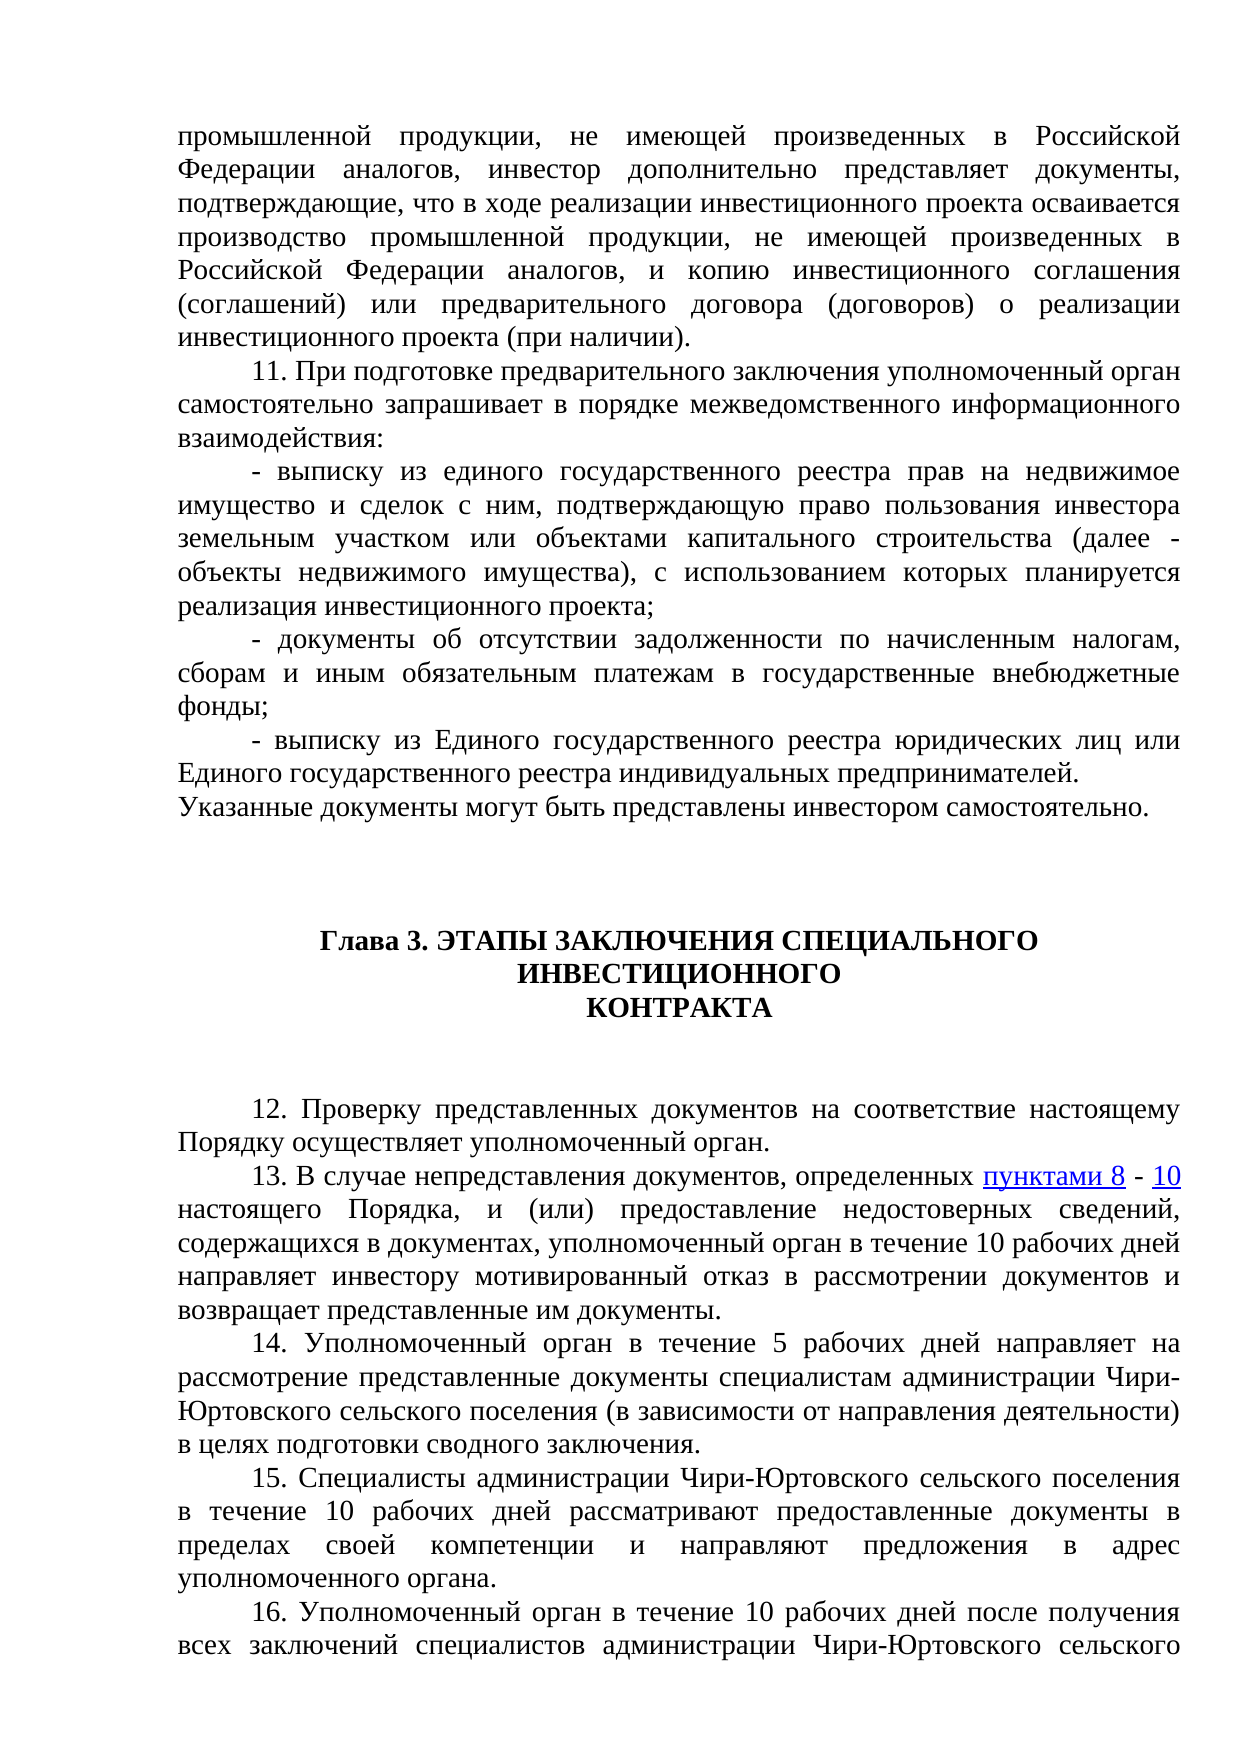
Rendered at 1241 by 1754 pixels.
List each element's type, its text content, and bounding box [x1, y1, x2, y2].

text 12. Проверку представленных документов на соответствие настоящему Порядку осуществляет уполномоченный орган. [177, 1091, 1181, 1158]
text Указанные документы могут быть представлены инвестором самостоятельно. [177, 789, 1181, 822]
text - документы об отсутствии задолженности по начисленным налогам, сборам и иным обязательным платежам в государственные внебюджетные фонды; [177, 621, 1181, 722]
text 15. Специалисты администрации Чири-Юртовского сельского поселения в течение 10 рабочих дней рассматривают предоставленные документы в пределах своей компетенции и направляют предложения в адрес уполномоченного органа. [177, 1460, 1181, 1594]
text - выписку из единого государственного реестра прав на недвижимое имущество и сделок с ним, подтверждающую право пользования инвестора земельным участком или объектами капитального строительства (далее - объекты недвижимого имущества), с использованием которых планируется реализация инвестиционного проекта; [177, 453, 1181, 621]
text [177, 1594, 1181, 1661]
text КОНТРАКТА [177, 990, 1181, 1024]
text 13. В случае непредставления документов, определенных пунктами 8 - 10 настоящего Порядка, и (или) предоставление недостоверных сведений, содержащихся в документах, уполномоченный орган в течение 10 рабочих дней направляет инвестору мотивированный отказ в рассмотрении документов и возвращает представленные им документы. [177, 1158, 1181, 1326]
text - выписку из Единого государственного реестра юридических лиц или Единого государственного реестра индивидуальных предпринимателей. [177, 722, 1181, 789]
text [177, 118, 1181, 353]
text Глава 3. ЭТАПЫ ЗАКЛЮЧЕНИЯ СПЕЦИАЛЬНОГО ИНВЕСТИЦИОННОГО [177, 923, 1181, 990]
text 14. Уполномоченный орган в течение 5 рабочих дней направляет на рассмотрение представленные документы специалистам администрации Чири-Юртовского сельского поселения (в зависимости от направления деятельности) в целях подготовки сводного заключения. [177, 1326, 1181, 1460]
text 11. При подготовке предварительного заключения уполномоченный орган самостоятельно запрашивает в порядке межведомственного информационного взаимодействия: [177, 353, 1181, 453]
